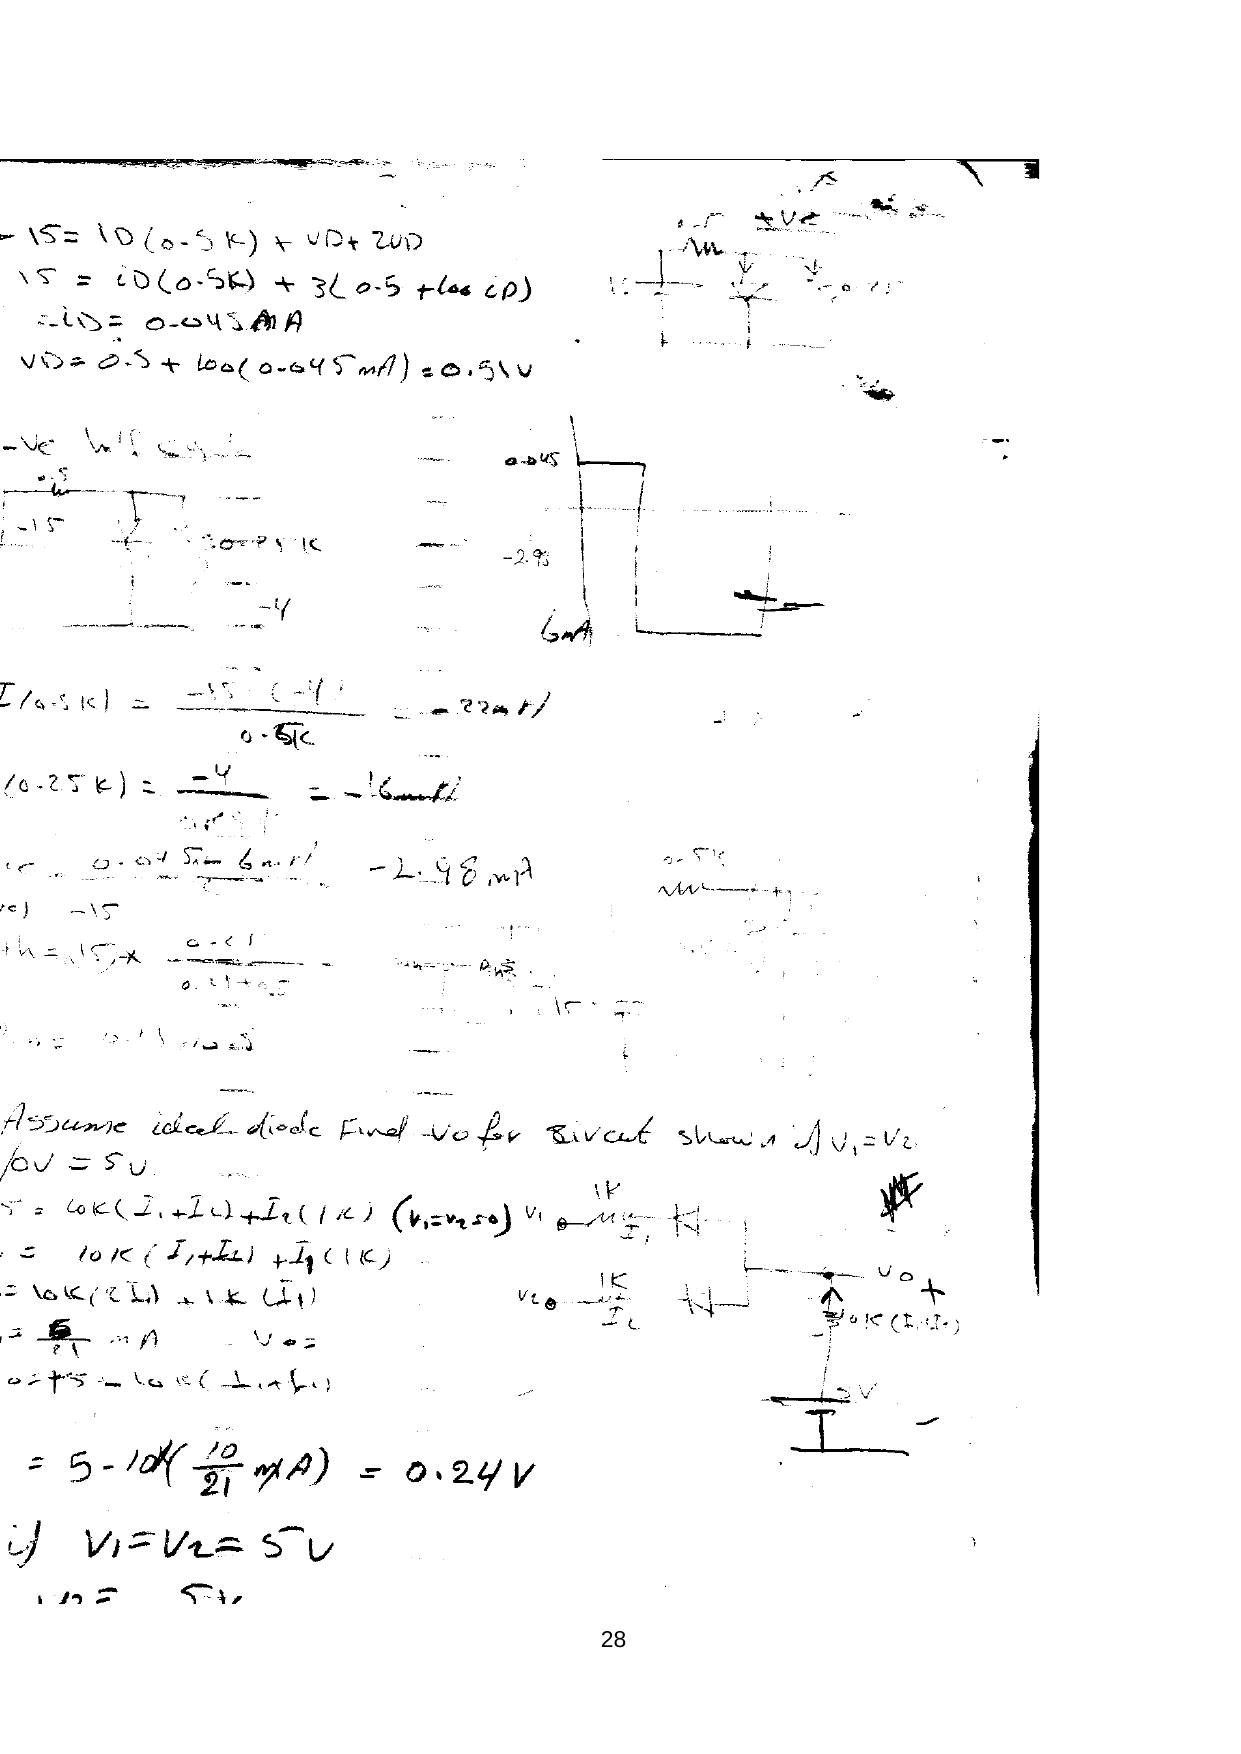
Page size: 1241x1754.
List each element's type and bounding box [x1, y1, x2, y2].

picture [0, 159, 1040, 1604]
